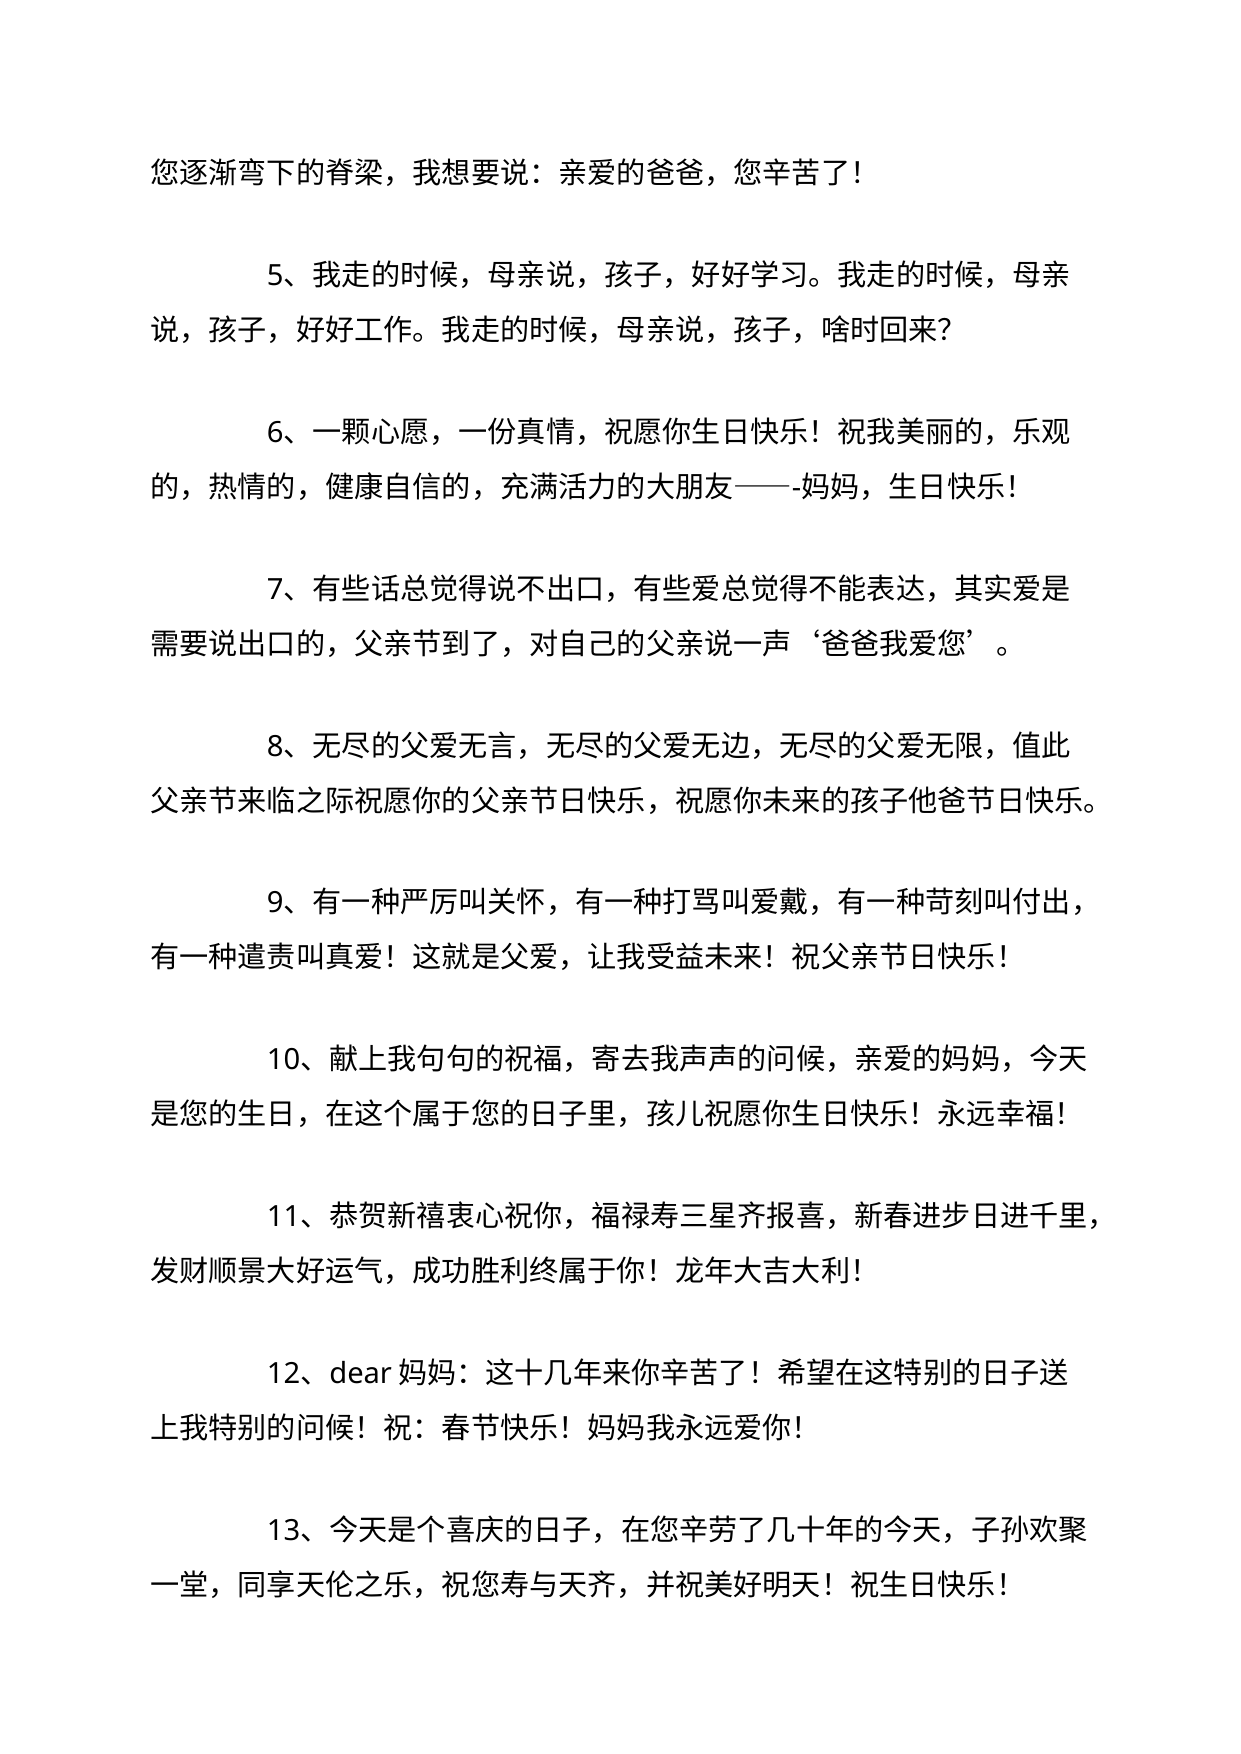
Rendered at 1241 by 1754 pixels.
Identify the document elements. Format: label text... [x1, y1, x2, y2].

text 5、我走的时候，母亲说，孩子，好好学习。我走的时候，母亲说，孩子，好好工作。我走的时候，母亲说，孩子，啥时回来？ [150, 252, 1090, 349]
text 10、献上我句句的祝福，寄去我声声的问候，亲爱的妈妈，今天是您的生日，在这个属于您的日子里，孩儿祝愿你生日快乐！永远幸福！ [150, 1036, 1090, 1133]
text 13、今天是个喜庆的日子，在您辛劳了几十年的今天，子孙欢聚一堂，同享天伦之乐，祝您寿与天齐，并祝美好明天！祝生日快乐！ [150, 1506, 1090, 1603]
text 11、恭贺新禧衷心祝你，福禄寿三星齐报喜，新春进步日进千里，发财顺景大好运气，成功胜利终属于你！龙年大吉大利！ [150, 1193, 1090, 1290]
text 12、dear妈妈：这十几年来你辛苦了！希望在这特别的日子送上我特别的问候！祝：春节快乐！妈妈我永远爱你！ [150, 1349, 1090, 1447]
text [150, 150, 1090, 192]
text 9、有一种严厉叫关怀，有一种打骂叫爱戴，有一种苛刻叫付出，有一种遣责叫真爱！这就是父爱，让我受益未来！祝父亲节日快乐！ [150, 879, 1090, 976]
text 6、一颗心愿，一份真情，祝愿你生日快乐！祝我美丽的，乐观的，热情的，健康自信的，充满活力的大朋友——-妈妈，生日快乐！ [150, 408, 1090, 506]
text 8、无尽的父爱无言，无尽的父爱无边，无尽的父爱无限，值此父亲节来临之际祝愿你的父亲节日快乐，祝愿你未来的孩子他爸节日快乐。 [150, 722, 1090, 819]
text 7、有些话总觉得说不出口，有些爱总觉得不能表达，其实爱是需要说出口的，父亲节到了，对自己的父亲说一声‘爸爸我爱您’。 [150, 566, 1090, 663]
